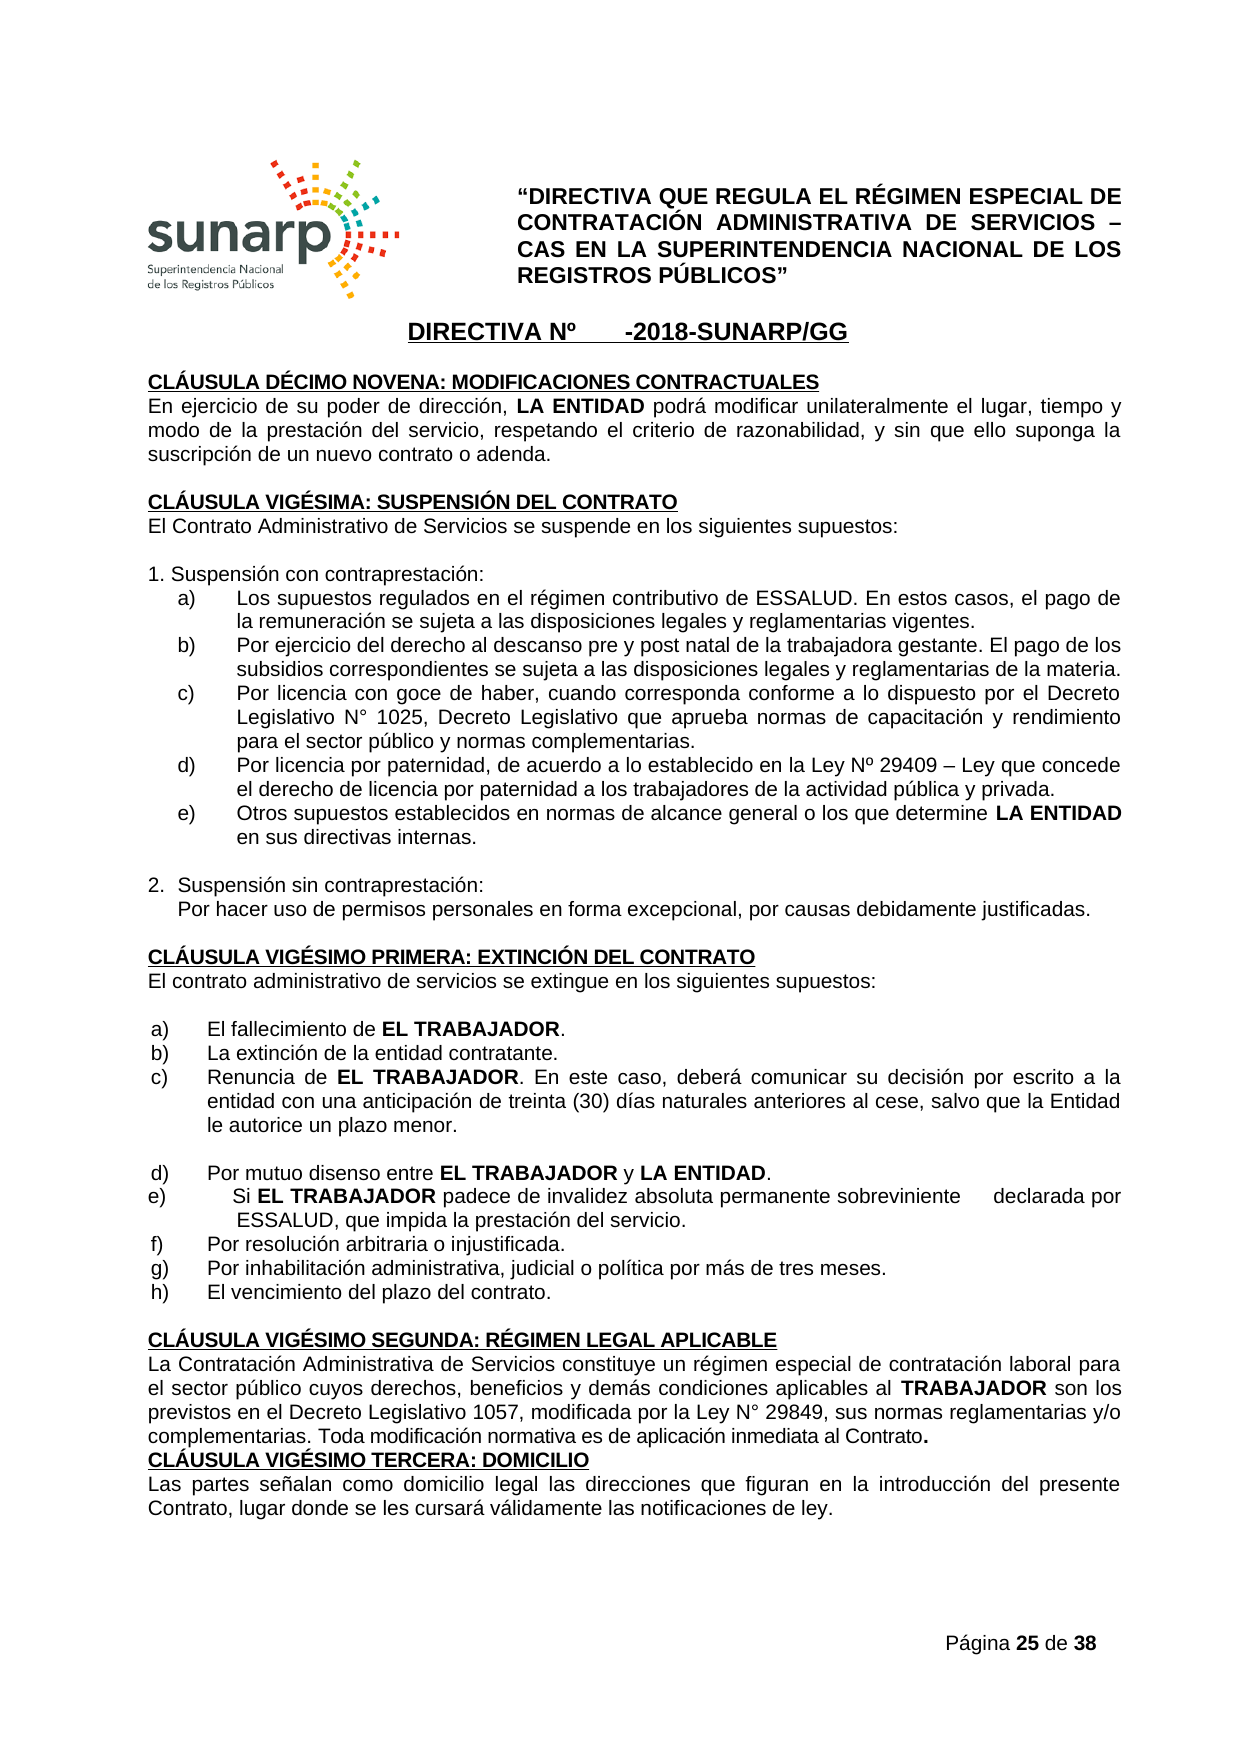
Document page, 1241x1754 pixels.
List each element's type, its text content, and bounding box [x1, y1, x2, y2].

text El contrato administrativo de servicios se extingue en los siguientes supuestos: [148, 969, 1122, 993]
text 2. Suspensión sin contraprestación: [148, 873, 1122, 897]
list El fallecimiento de EL TRABAJADOR. [151, 1017, 1122, 1041]
text Por hacer uso de permisos personales en forma excepcional, por causas debidamente justificadas. [177, 897, 1122, 921]
list Otros supuestos establecidos en normas de alcance general o los que determine LA ENTIDAD en sus directivas internas. [177, 801, 1122, 849]
text CLÁUSULA VIGÉSIMO SEGUNDA: RÉGIMEN LEGAL APLICABLE [148, 1328, 1122, 1352]
text CLÁUSULA VIGÉSIMA: SUSPENSIÓN DEL CONTRATO [148, 489, 1122, 513]
list Renuncia de EL TRABAJADOR. En este caso, deberá comunicar su decisión por escrito a la entidad con una anticipación de treinta (30) días naturales anteriores al cese, salvo que la Entidad le autorice un plazo menor. [151, 1064, 1122, 1136]
list Si EL TRABAJADOR padece de invalidez absoluta permanente sobreviniente declarada por ESSALUD, que impida la prestación del servicio. [148, 1184, 1122, 1232]
text 1. Suspensión con contraprestación: [148, 561, 1122, 585]
list Por licencia por paternidad, de acuerdo a lo establecido en la Ley Nº 29409 – Ley que concede el derecho de licencia por paternidad a los trabajadores de la actividad pública y privada. [177, 753, 1122, 801]
list La extinción de la entidad contratante. [151, 1041, 1122, 1064]
text Las partes señalan como domicilio legal las direcciones que figuran en la introducción del presente Contrato, lugar donde se les cursará válidamente las notificaciones de ley. [148, 1472, 1122, 1520]
text En ejercicio de su poder de dirección, LA ENTIDAD podrá modificar unilateralmente el lugar, tiempo y modo de la prestación del servicio, respetando el criterio de razonabilidad, y sin que ello suponga la suscripción de un nuevo contrato o adenda. [148, 394, 1122, 466]
list Los supuestos regulados en el régimen contributivo de ESSALUD. En estos casos, el pago de la remuneración se sujeta a las disposiciones legales y reglamentarias vigentes. [177, 585, 1122, 633]
text La Contratación Administrativa de Servicios constituye un régimen especial de contratación laboral para el sector público cuyos derechos, beneficios y demás condiciones aplicables al TRABAJADOR son los previstos en el Decreto Legislativo 1057, modificada por la Ley N° 29849, sus normas reglamentarias y/o complementarias. Toda modificación normativa es de aplicación inmediata al Contrato. [148, 1352, 1122, 1448]
list Por inhabilitación administrativa, judicial o política por más de tres meses. [151, 1256, 1122, 1280]
list Por resolución arbitraria o injustificada. [151, 1232, 1122, 1256]
list Por mutuo disenso entre EL TRABAJADOR y LA ENTIDAD. [151, 1160, 1122, 1184]
list Por licencia con goce de haber, cuando corresponda conforme a lo dispuesto por el Decreto Legislativo N° 1025, Decreto Legislativo que aprueba normas de capacitación y rendimiento para el sector público y normas complementarias. [177, 681, 1122, 753]
text CLÁUSULA VIGÉSIMO PRIMERA: EXTINCIÓN DEL CONTRATO [148, 945, 1122, 969]
text CLÁUSULA DÉCIMO NOVENA: MODIFICACIONES CONTRACTUALES [148, 370, 1122, 394]
list El vencimiento del plazo del contrato. [151, 1280, 1122, 1304]
list Por ejercicio del derecho al descanso pre y post natal de la trabajadora gestante. El pago de los subsidios correspondientes se sujeta a las disposiciones legales y reglamentarias de la materia. [177, 633, 1122, 681]
text El Contrato Administrativo de Servicios se suspende en los siguientes supuestos: [148, 513, 1122, 537]
text CLÁUSULA VIGÉSIMO TERCERA: DOMICILIO [148, 1448, 1122, 1472]
picture [147, 159, 400, 299]
